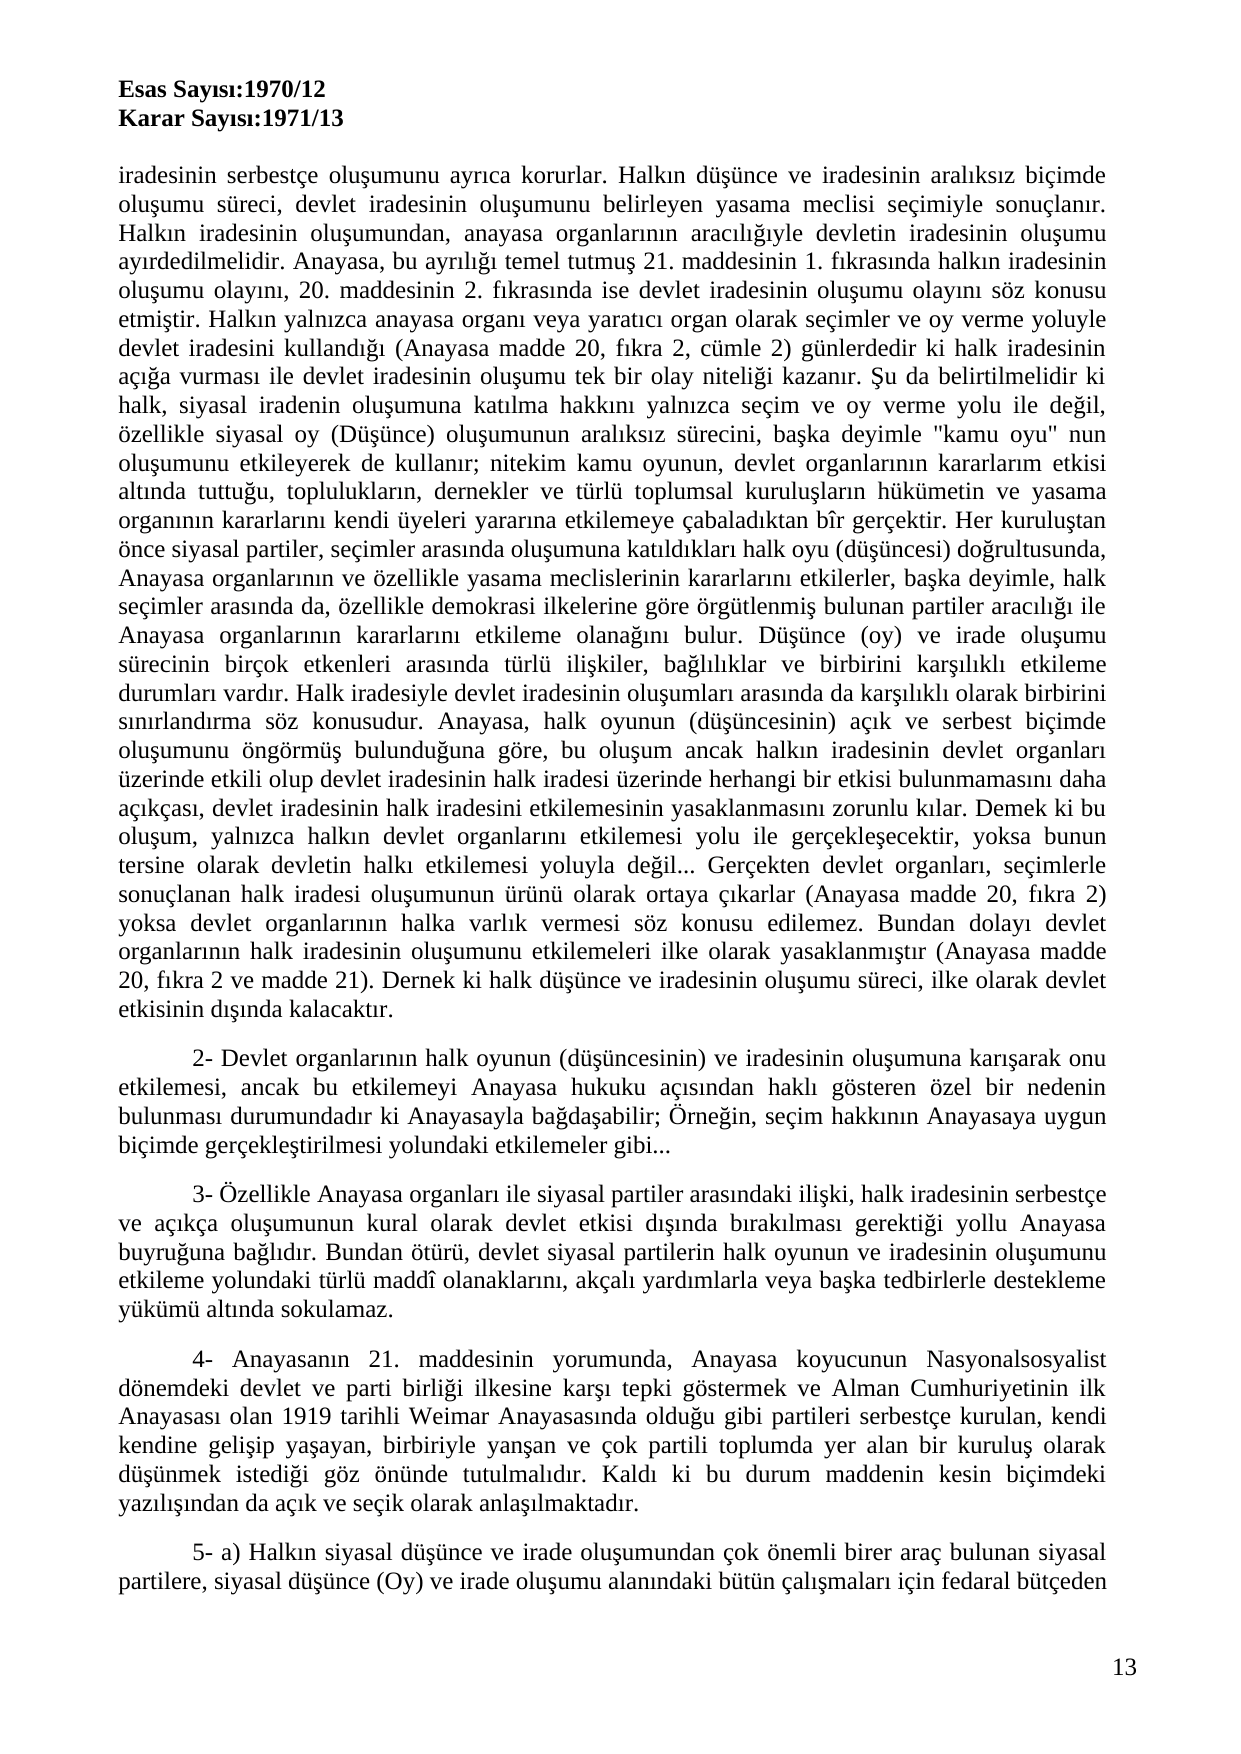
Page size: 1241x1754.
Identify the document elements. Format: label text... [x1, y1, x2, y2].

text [118, 160, 1107, 1023]
text 3- Özellikle Anayasa organları ile siyasal partiler arasındaki ilişki, halk iradesinin serbestçe ve açıkça oluşumunun kural olarak devlet etkisi dışında bırakılması gerektiği yollu Anayasa buyruğuna bağlıdır. Bundan ötürü, devlet siyasal partilerin halk oyunun ve iradesinin oluşumunu etkileme yolundaki türlü maddî olanaklarını, akçalı yardımlarla veya başka tedbirlerle destekleme yükümü altında sokulamaz. [118, 1179, 1107, 1323]
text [118, 1537, 1107, 1595]
text 2- Devlet organlarının halk oyunun (düşüncesinin) ve iradesinin oluşumuna karışarak onu etkilemesi, ancak bu etkilemeyi Anayasa hukuku açısından haklı gösteren özel bir nedenin bulunması durumundadır ki Anayasayla bağdaşabilir; Örneğin, seçim hakkının Anayasaya uygun biçimde gerçekleştirilmesi yolundaki etkilemeler gibi... [118, 1043, 1107, 1158]
text 4- Anayasanın 21. maddesinin yorumunda, Anayasa koyucunun Nasyonalsosyalist dönemdeki devlet ve parti birliği ilkesine karşı tepki göstermek ve Alman Cumhuriyetinin ilk Anayasası olan 1919 tarihli Weimar Anayasasında olduğu gibi partileri serbestçe kurulan, kendi kendine gelişip yaşayan, birbiriyle yanşan ve çok partili toplumda yer alan bir kuruluş olarak düşünmek istediği göz önünde tutulmalıdır. Kaldı ki bu durum maddenin kesin biçimdeki yazılışından da açık ve seçik olarak anlaşılmaktadır. [118, 1344, 1107, 1516]
